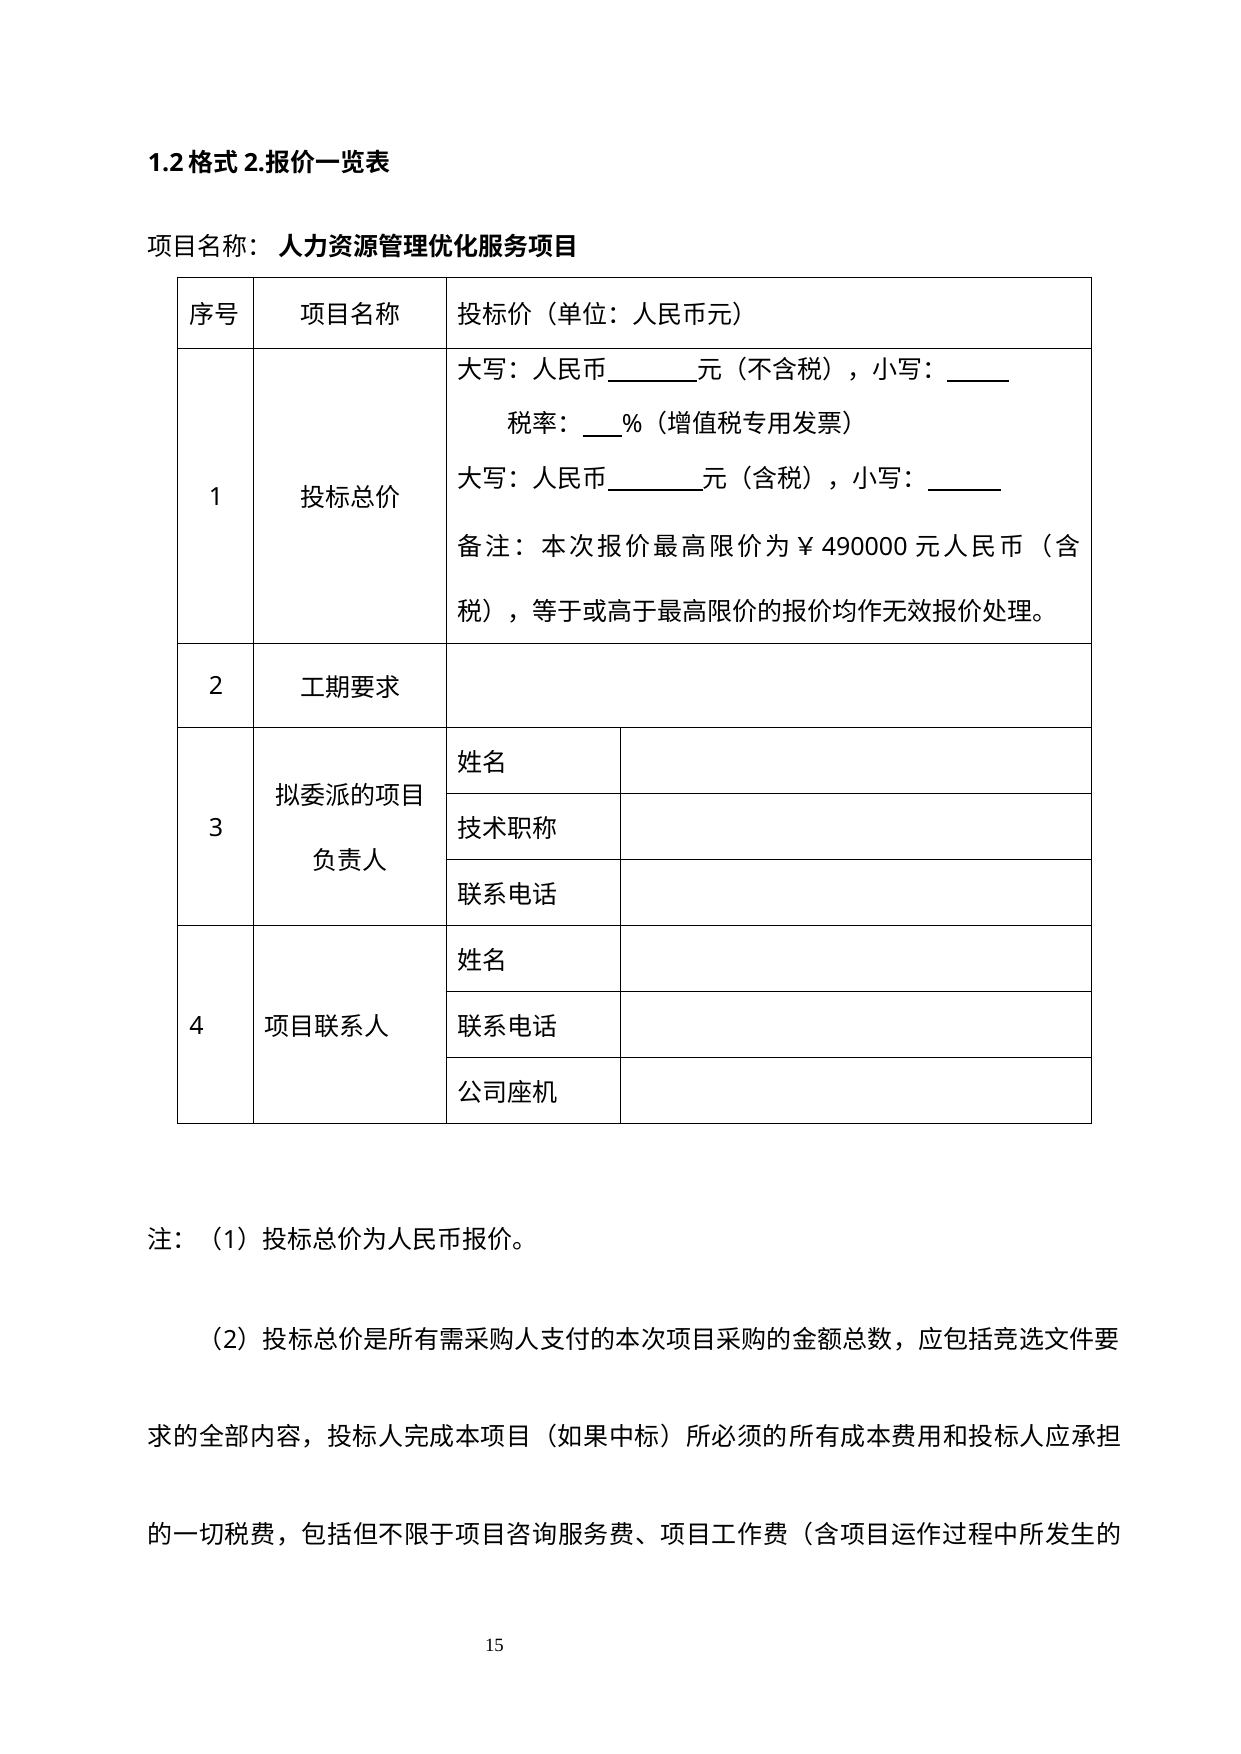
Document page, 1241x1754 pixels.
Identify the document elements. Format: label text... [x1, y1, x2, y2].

text 1.2格式2.报价一览表 [148, 128, 1122, 193]
table_cell [621, 1058, 1091, 1123]
table_cell 拟委派的项目负责人 [254, 728, 446, 925]
text 项目名称： 人力资源管理优化服务项目 [148, 212, 1122, 277]
table_cell 公司座机 [447, 1058, 620, 1123]
table_header 投标价（单位：人民币元） [447, 278, 1091, 348]
table_cell [621, 992, 1091, 1057]
table_cell [621, 728, 1091, 793]
text 注：（1）投标总价为人民币报价。 [148, 1205, 1122, 1270]
table_cell 姓名 [447, 926, 620, 991]
table_cell [621, 794, 1091, 859]
table_cell 4 [178, 926, 253, 1123]
table_cell 2 [178, 644, 253, 727]
table_cell [621, 860, 1091, 925]
table_cell 项目联系人 [254, 926, 446, 1123]
table_cell 联系电话 [447, 992, 620, 1057]
table_cell 联系电话 [447, 860, 620, 925]
table_cell [621, 926, 1091, 991]
table_cell 3 [178, 728, 253, 925]
table_header 项目名称 [254, 278, 446, 348]
table_cell 姓名 [447, 728, 620, 793]
table_cell 技术职称 [447, 794, 620, 859]
table_header 序号 [178, 278, 253, 348]
table_cell 工期要求 [254, 644, 446, 727]
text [148, 1305, 1122, 1565]
table_cell 投标总价 [254, 349, 446, 642]
table_cell [447, 644, 1091, 727]
table_cell 1 [178, 349, 253, 642]
table_cell 大写：人民币 元（不含税），小写： 税率： %（增值税专用发票） 大写：人民币 元（含税），小写： 备注：本次报价最高限价为￥490000元人民币（含税），等于或高于最高限价的报价均作无效报价处理。 [447, 349, 1091, 642]
